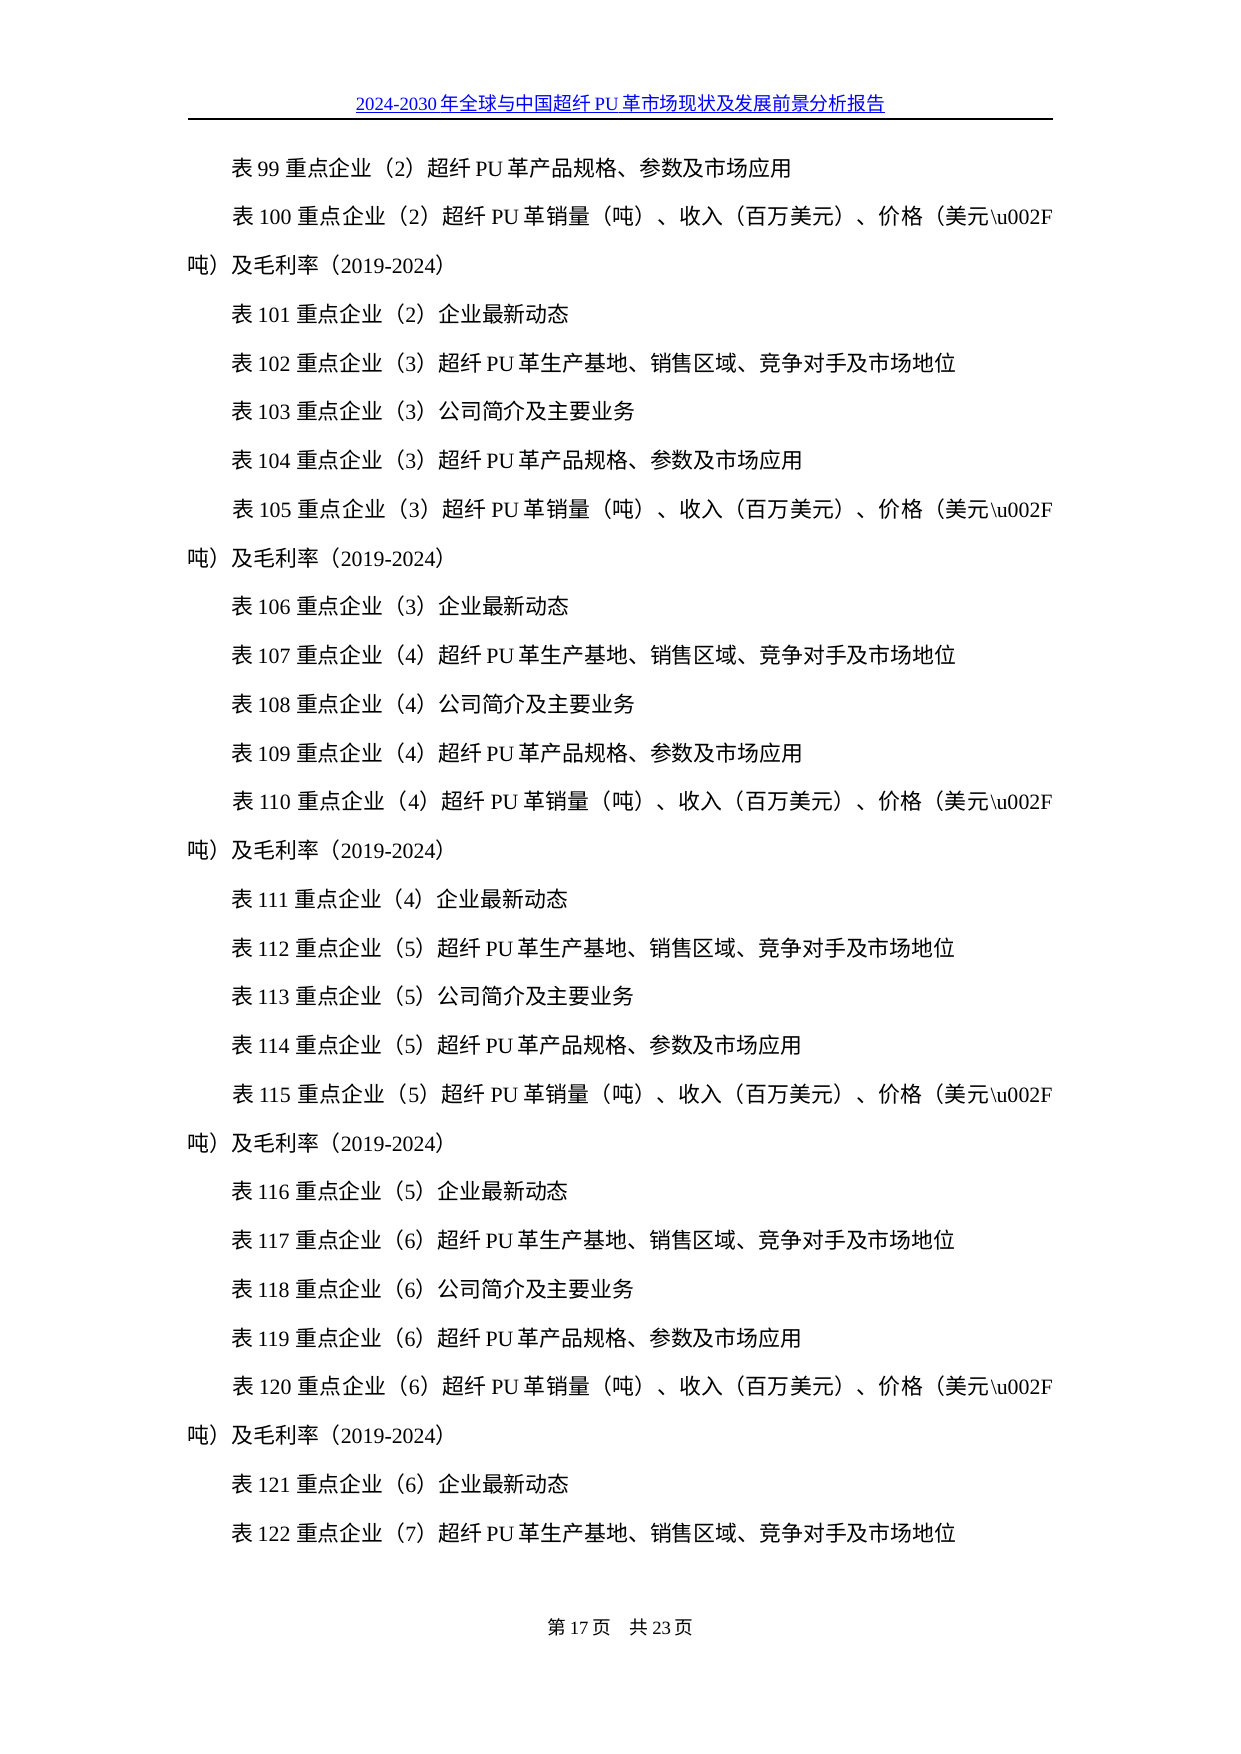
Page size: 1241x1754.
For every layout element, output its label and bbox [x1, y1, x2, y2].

text [187, 150, 1053, 1548]
